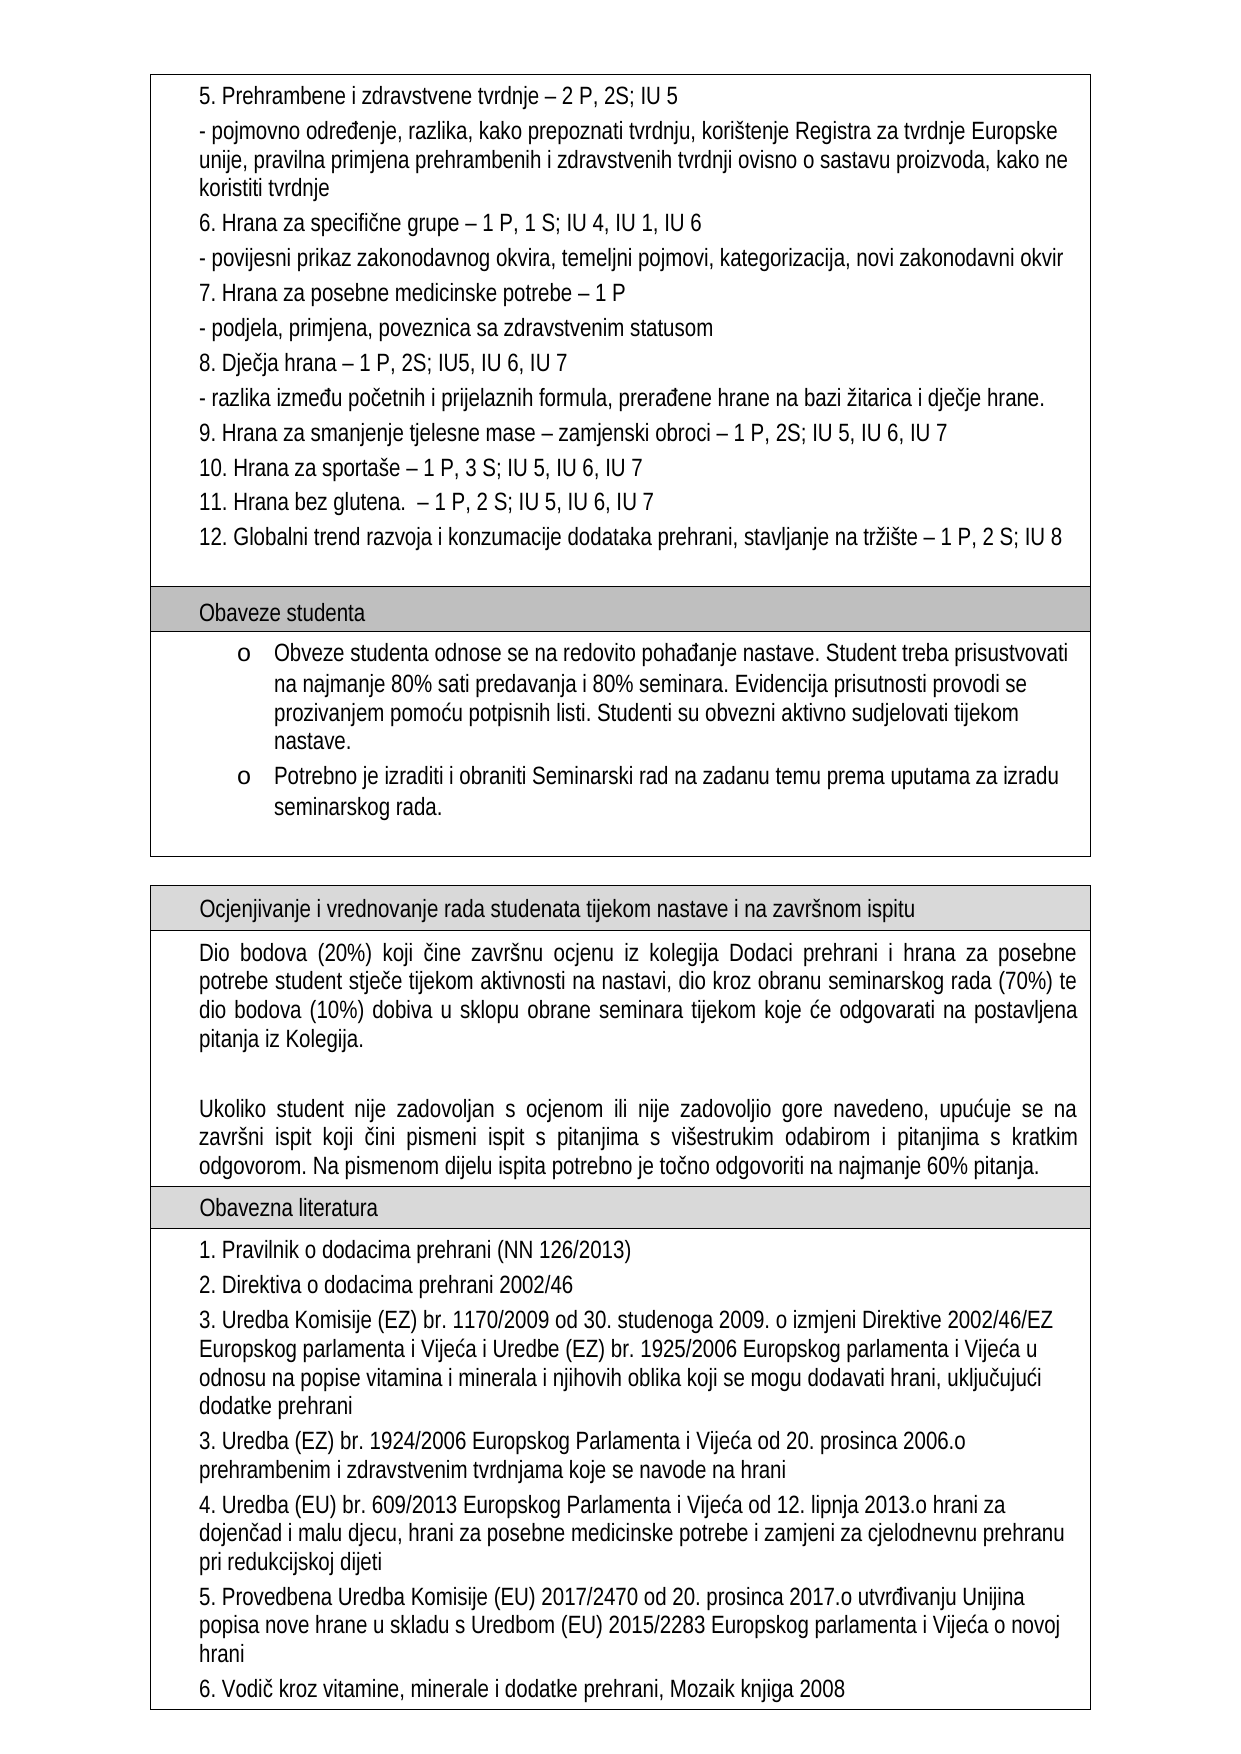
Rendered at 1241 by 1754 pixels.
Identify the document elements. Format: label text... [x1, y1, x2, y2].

table_cell Obavezna literatura [151, 1187, 1090, 1228]
table_cell Obveze studenta odnose se na redovito pohađanje nastave. Student treba prisustvovati na najmanje 80% sati predavanja i 80% seminara. Evidencija prisutnosti provodi se prozivanjem pomoću potpisnih listi. Studenti su obvezni aktivno sudjelovati tijekom nastave. Potrebno je izraditi i obraniti Seminarski rad na zadanu temu prema uputama za izradu seminarskog rada. [151, 632, 1090, 856]
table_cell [151, 75, 1090, 586]
table_cell Dio bodova (20%) koji čine završnu ocjenu iz kolegija Dodaci prehrani i hrana za posebne potrebe student stječe tijekom aktivnosti na nastavi, dio kroz obranu seminarskog rada (70%) te dio bodova (10%) dobiva u sklopu obrane seminara tijekom koje će odgovarati na postavljena pitanja iz Kolegija. Ukoliko student nije zadovoljan s ocjenom ili nije zadovoljio gore navedeno, upućuje se na završni ispit koji čini pismeni ispit s pitanjima s višestrukim odabirom i pitanjima s kratkim odgovorom. Na pismenom dijelu ispita potrebno je točno odgovoriti na najmanje 60% pitanja. [151, 931, 1090, 1186]
table_header Ocjenjivanje i vrednovanje rada studenata tijekom nastave i na završnom ispitu [151, 886, 1090, 930]
table_cell Obaveze studenta [151, 587, 1090, 631]
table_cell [151, 1229, 1090, 1709]
